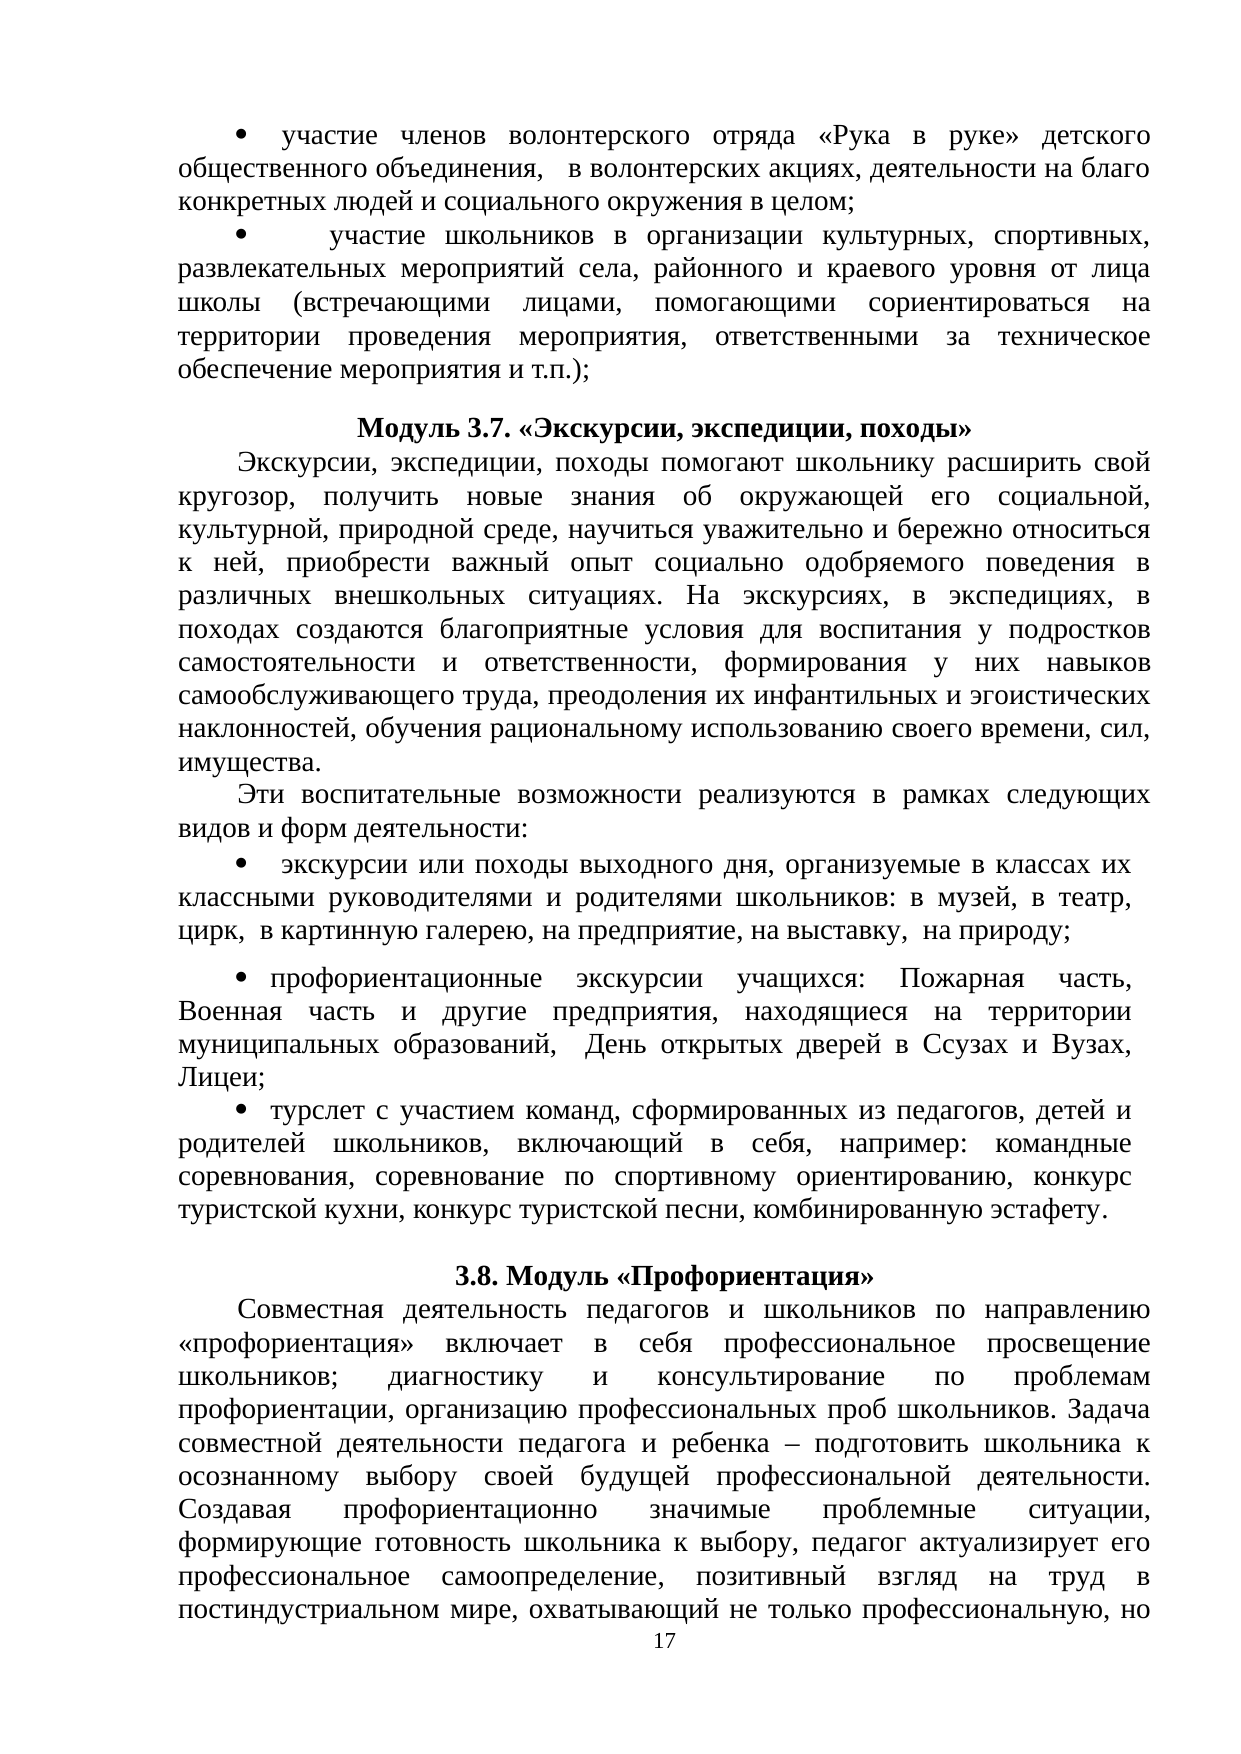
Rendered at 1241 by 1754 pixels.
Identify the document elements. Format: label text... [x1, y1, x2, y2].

list профориентационные экскурсии учащихся: Пожарная часть, Военная часть и другие предприятия, находящиеся на территории муниципальных образований, День открытых дверей в Ссузах и Вузах, Лицеи; [178, 961, 1133, 1093]
text Экскурсии, экспедиции, походы помогают школьнику расширить свой кругозор, получить новые знания об окружающей его социальной, культурной, природной среде, научиться уважительно и бережно относиться к ней, приобрести важный опыт социально одобряемого поведения в различных внешкольных ситуациях. На экскурсиях, в экспедициях, в походах создаются благоприятные условия для воспитания у подростков самостоятельности и ответственности, формирования у них навыков самообслуживающего труда, преодоления их инфантильных и эгоистических наклонностей, обучения рациональному использованию своего времени, сил, имущества. [178, 445, 1152, 777]
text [178, 1292, 1152, 1624]
list экскурсии или походы выходного дня, организуемые в классах их классными руководителями и родителями школьников: в музей, в театр, цирк, в картинную галерею, на предприятие, на выставку, на природу; [178, 847, 1133, 946]
text Эти воспитательные возможности реализуются в рамках следующих видов и форм деятельности: [178, 777, 1152, 843]
text 3.8. Модуль «Профориентация» [178, 1258, 1152, 1292]
text Модуль 3.7. «Экскурсии, экспедиции, походы» [178, 411, 1152, 444]
list турслет с участием команд, сформированных из педагогов, детей и родителей школьников, включающий в себя, например: командные соревнования, соревнование по спортивному ориентированию, конкурс туристской кухни, конкурс туристской песни, комбинированную эстафету. [178, 1093, 1133, 1224]
list участие школьников в организации культурных, спортивных, развлекательных мероприятий села, районного и краевого уровня от лица школы (встречающими лицами, помогающими сориентироваться на территории проведения мероприятия, ответственными за техническое обеспечение мероприятия и т.п.); [177, 217, 1152, 385]
list участие членов волонтерского отряда «Рука в руке» детского общественного объединения, в волонтерских акциях, деятельности на благо конкретных людей и социального окружения в целом; [178, 118, 1152, 217]
